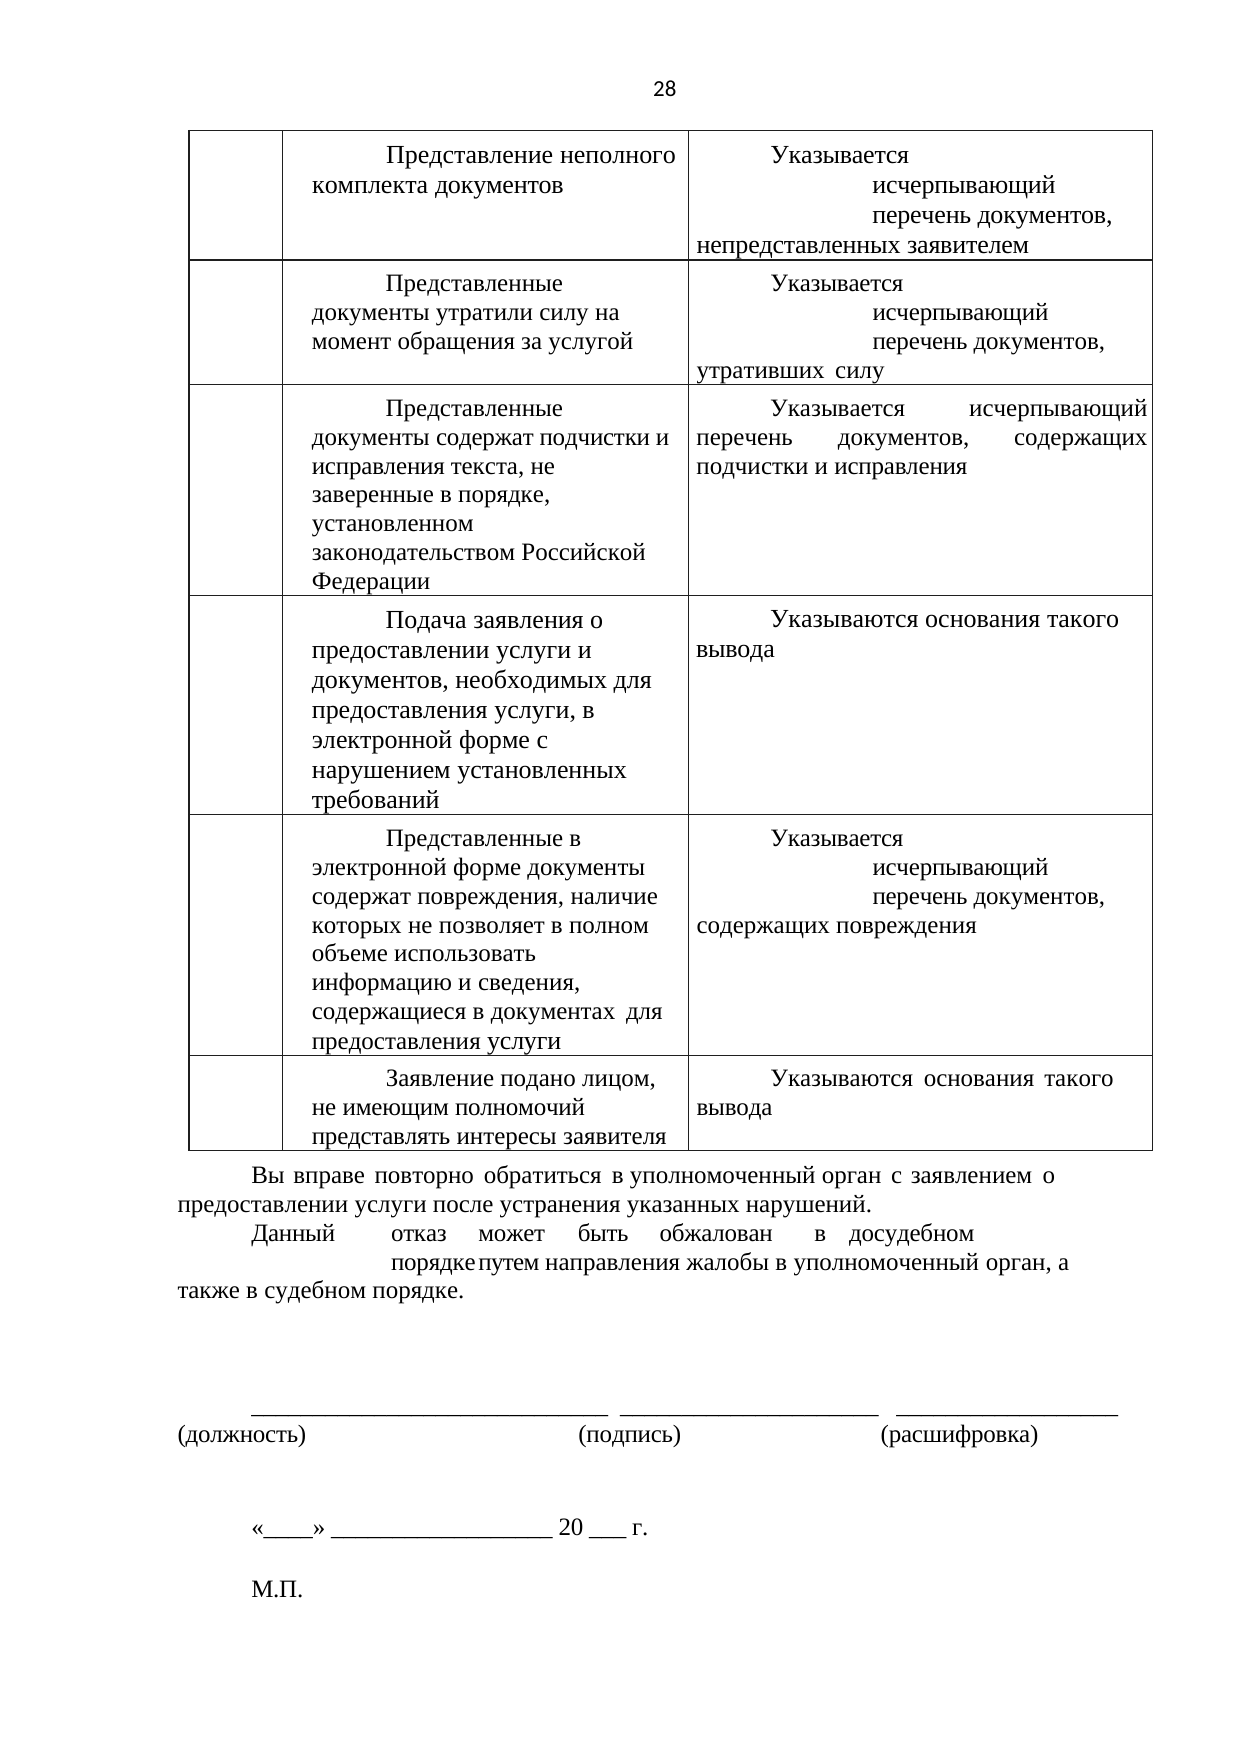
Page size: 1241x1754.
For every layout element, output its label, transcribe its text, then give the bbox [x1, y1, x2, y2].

text М.П. [177, 1574, 1152, 1603]
table_cell Указывается исчерпывающий перечень документов, утративших силу [689, 261, 1152, 383]
table_cell Указывается исчерпывающий перечень документов, содержащих подчистки и исправления [689, 385, 1152, 594]
table_cell Представление неполного комплекта документов [283, 131, 688, 259]
table_cell [190, 385, 282, 594]
text _____________________________ _____________________ __________________ (должность) (подпись) (расшифровка) [177, 1390, 1152, 1447]
table_cell Заявление подано лицом, не имеющим полномочий представлять интересы заявителя [283, 1056, 688, 1150]
text Данный отказ может быть обжалован в досудебном порядке путем направления жалобы в уполномоченный орган, а также в судебном порядке. [177, 1218, 1092, 1304]
table_cell Указывается исчерпывающий перечень документов, содержащих повреждения [689, 815, 1152, 1055]
table_cell [190, 131, 282, 259]
table_cell [190, 815, 282, 1055]
table_cell Представленные в электронной форме документы содержат повреждения, наличие которых не позволяет в полном объеме использовать информацию и сведения, содержащиеся в документах для предоставления услуги [283, 815, 688, 1055]
text «____» __________________ 20 ___ г. [177, 1512, 1152, 1541]
table_cell [190, 596, 282, 814]
table_cell [190, 261, 282, 383]
table_cell Представленные документы утратили силу на момент обращения за услугой [283, 261, 688, 383]
table_cell Указывается исчерпывающий перечень документов, непредставленных заявителем [689, 131, 1152, 259]
table_cell Подача заявления о предоставлении услуги и документов, необходимых для предоставления услуги, в электронной форме с нарушением установленных требований [283, 596, 688, 814]
text Вы вправе повторно обратиться в уполномоченный орган с заявлением о предоставлении услуги после устранения указанных нарушений. [177, 1160, 1152, 1218]
table_cell [190, 1056, 282, 1150]
table_cell Указываются основания такого вывода [689, 1056, 1152, 1150]
table_cell Представленные документы содержат подчистки и исправления текста, не заверенные в порядке, установленном законодательством Российской Федерации [283, 385, 688, 594]
table_cell Указываются основания такого вывода [689, 596, 1152, 814]
